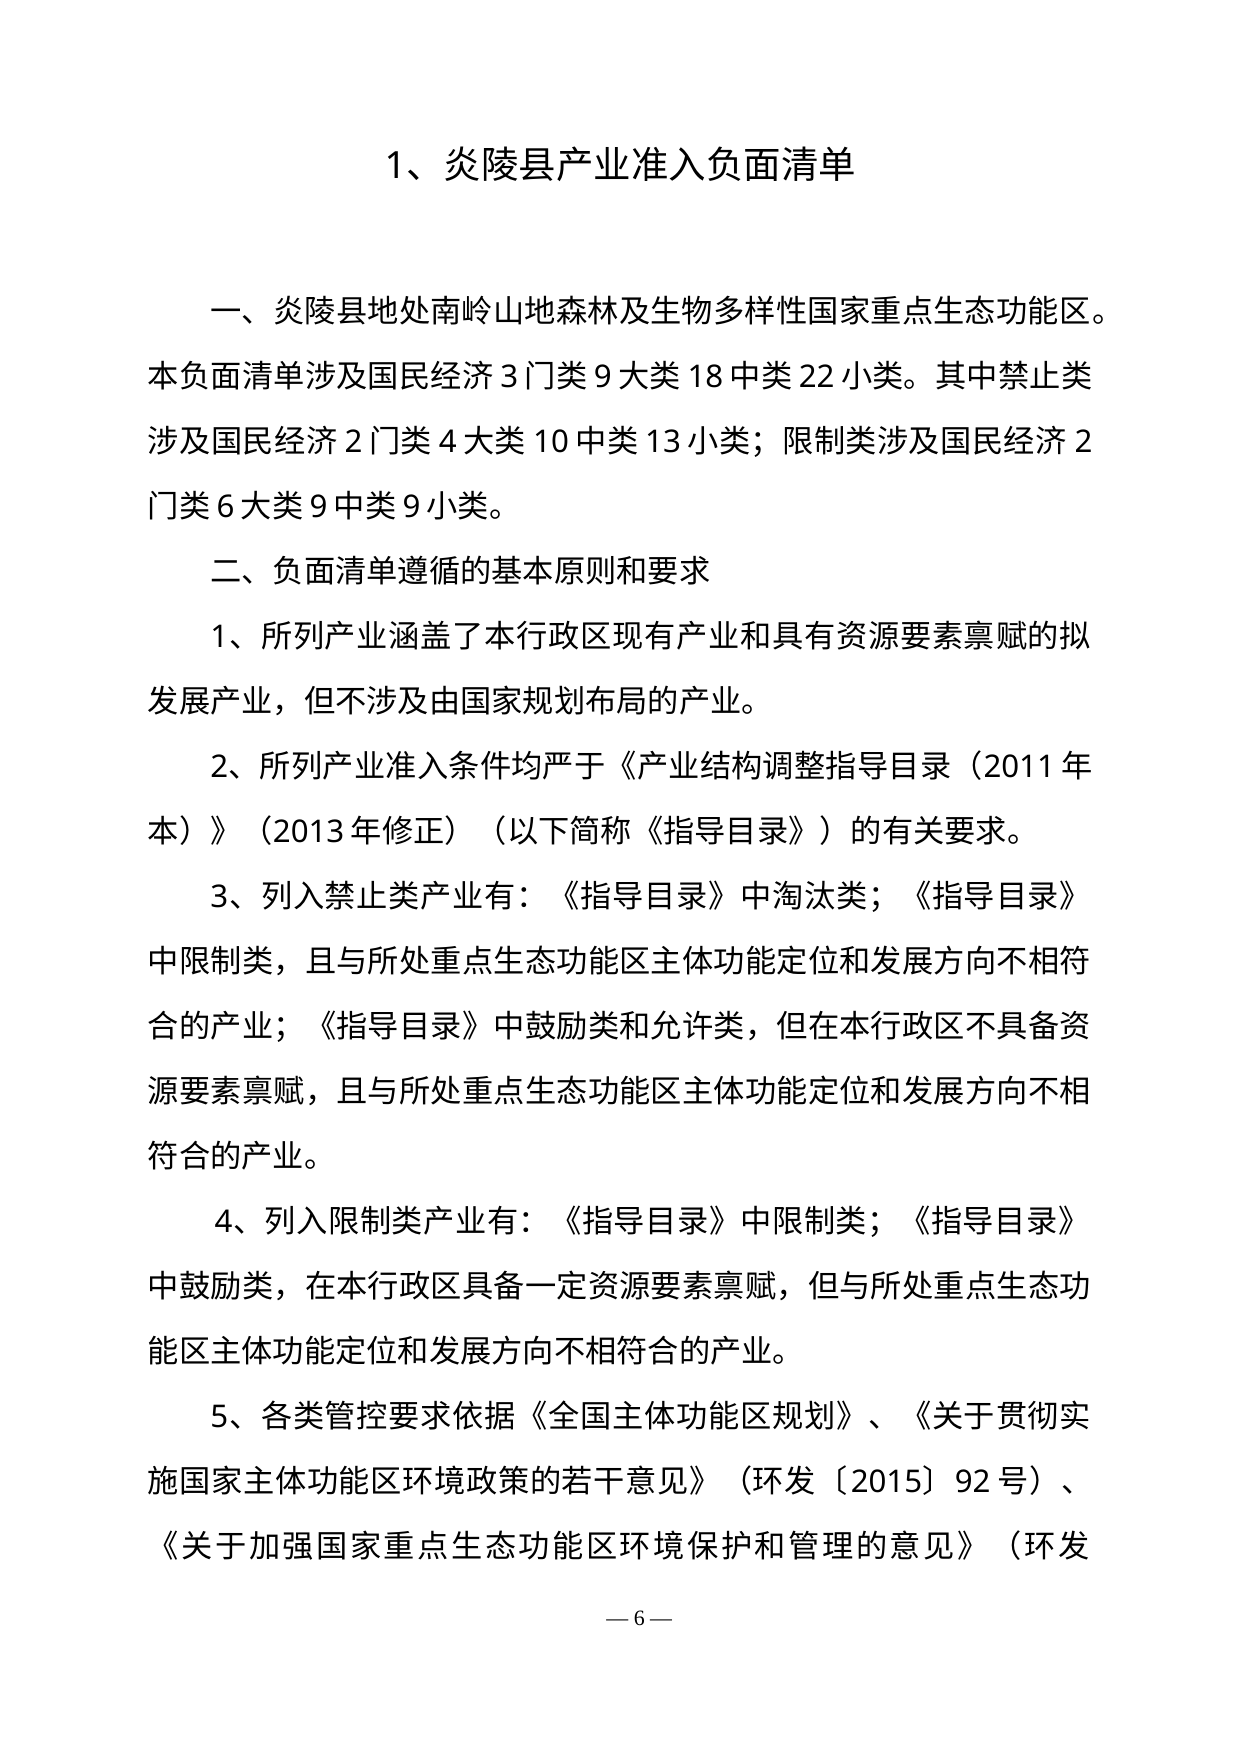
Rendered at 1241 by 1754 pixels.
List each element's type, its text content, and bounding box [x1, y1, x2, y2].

text 1、所列产业涵盖了本行政区现有产业和具有资源要素禀赋的拟发展产业，但不涉及由国家规划布局的产业。 [148, 601, 1092, 731]
text 二、负面清单遵循的基本原则和要求 [148, 536, 1092, 601]
text 2、所列产业准入条件均严于《产业结构调整指导目录（2011年本）》（2013年修正）（以下简称《指导目录》）的有关要求。 [148, 731, 1092, 861]
text 一、炎陵县地处南岭山地森林及生物多样性国家重点生态功能区。本负面清单涉及国民经济3门类9大类18中类22小类。其中禁止类涉及国民经济2门类4大类10中类13小类；限制类涉及国民经济2门类6大类9中类9小类。 [148, 276, 1092, 536]
subtitle 1、炎陵县产业准入负面清单 [148, 130, 1092, 195]
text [148, 1381, 1092, 1576]
text 4、列入限制类产业有：《指导目录》中限制类；《指导目录》中鼓励类，在本行政区具备一定资源要素禀赋，但与所处重点生态功能区主体功能定位和发展方向不相符合的产业。 [148, 1186, 1092, 1381]
text 3、列入禁止类产业有：《指导目录》中淘汰类；《指导目录》中限制类，且与所处重点生态功能区主体功能定位和发展方向不相符合的产业；《指导目录》中鼓励类和允许类，但在本行政区不具备资源要素禀赋，且与所处重点生态功能区主体功能定位和发展方向不相符合的产业。 [148, 861, 1092, 1186]
